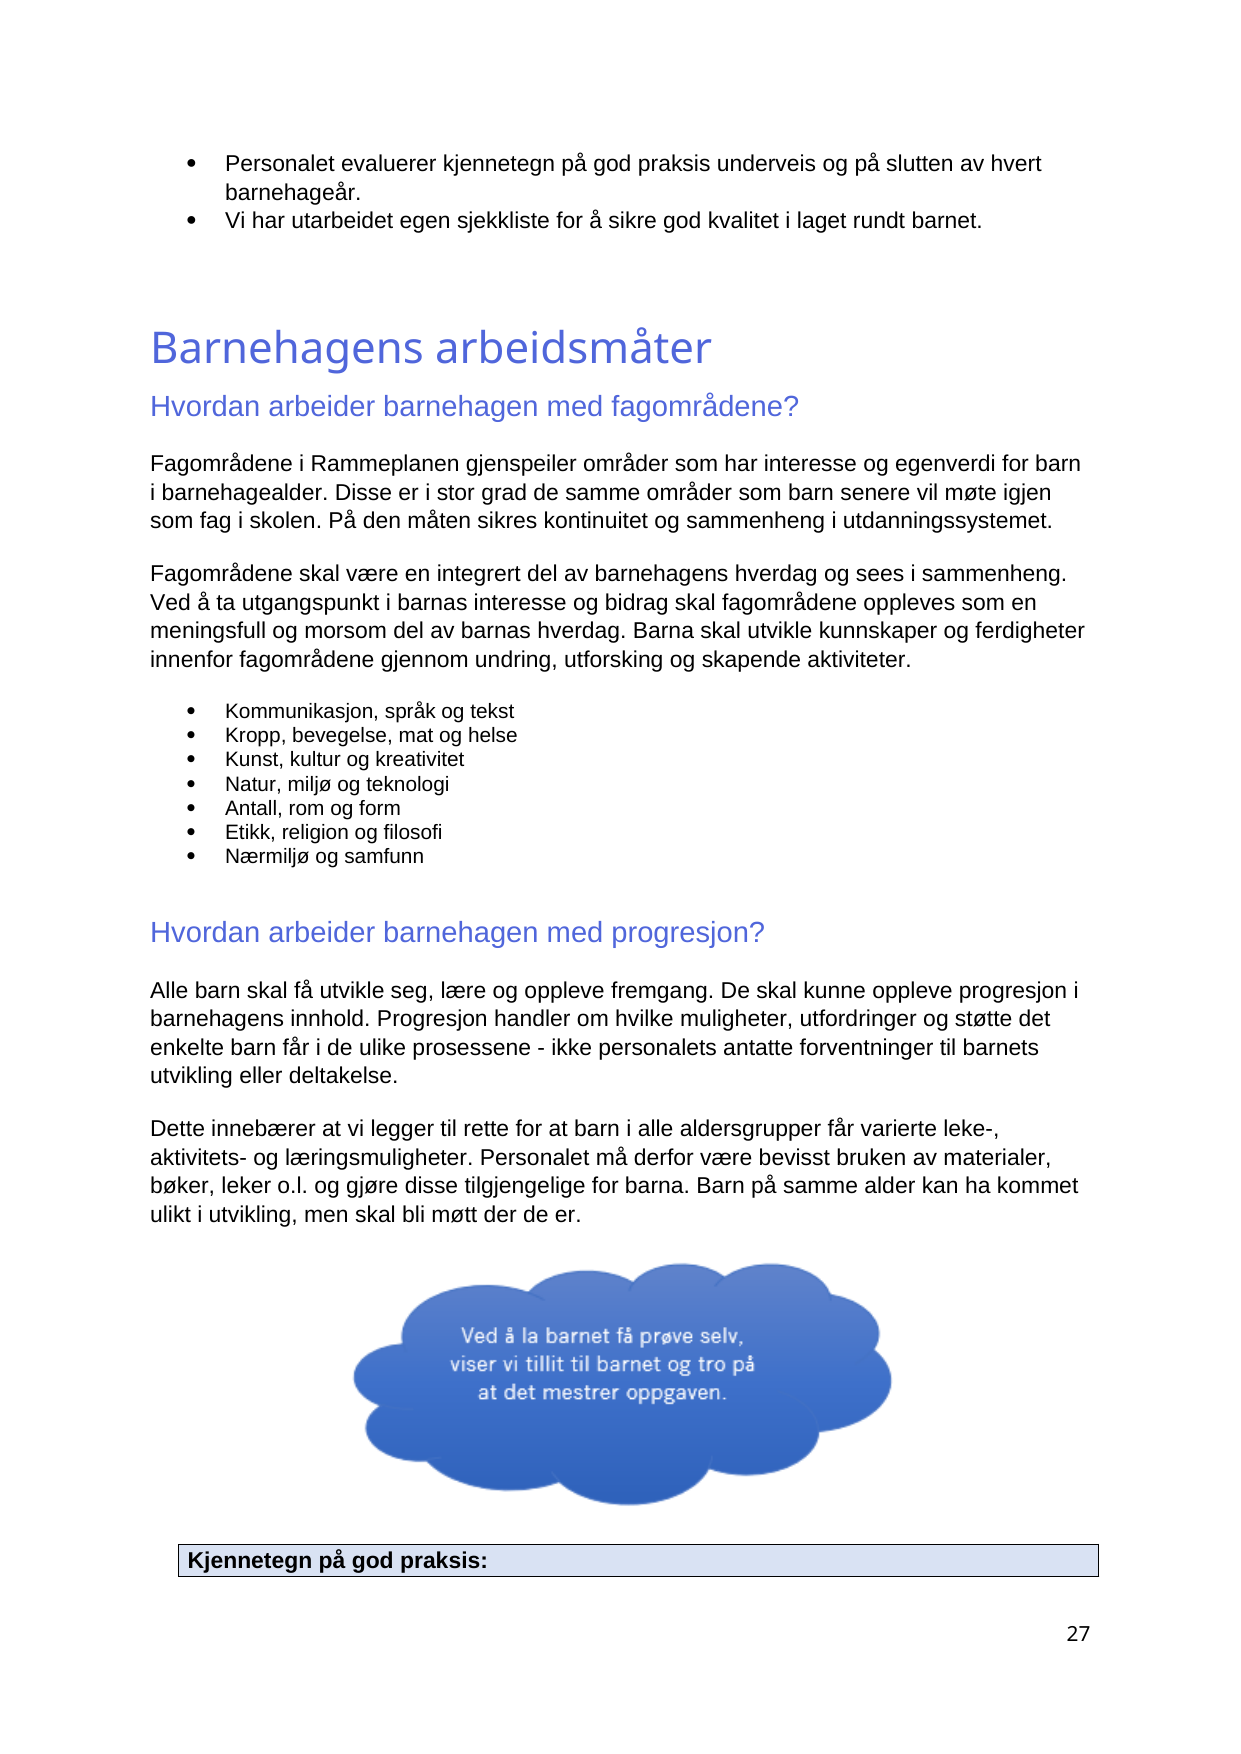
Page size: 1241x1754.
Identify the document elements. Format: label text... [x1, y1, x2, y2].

picture [323, 1254, 918, 1517]
text Hvordan arbeider barnehagen med fagområdene? [150, 389, 1090, 422]
list Antall, rom og form [187, 795, 1090, 819]
text Alle barn skal få utvikle seg, lære og oppleve fremgang. De skal kunne oppleve progresjon i barnehagens innhold. Progresjon handler om hvilke muligheter, utfordringer og støtte det enkelte barn får i de ulike prosessene - ikke personalets antatte forventninger til barnets utvikling eller deltakelse. [150, 977, 1090, 1088]
list Kunst, kultur og kreativitet [187, 747, 1090, 771]
list Vi har utarbeidet egen sjekkliste for å sikre god kvalitet i laget rundt barnet. [187, 207, 1090, 233]
list Personalet evaluerer kjennetegn på god praksis underveis og på slutten av hvert barnehageår. [187, 150, 1090, 205]
list Nærmiljø og samfunn [187, 843, 1090, 868]
subtitle Barnehagens arbeidsmåter [150, 316, 1090, 376]
list Kropp, bevegelse, mat og helse [187, 723, 1090, 747]
list Natur, miljø og teknologi [187, 771, 1090, 795]
list Kommunikasjon, språk og tekst [187, 699, 1090, 723]
text Fagområdene skal være en integrert del av barnehagens hverdag og sees i sammenheng. Ved å ta utgangspunkt i barnas interesse og bidrag skal fagområdene oppleves som en meningsfull og morsom del av barnas hverdag. Barna skal utvikle kunnskaper og ferdigheter innenfor fagområdene gjennom undring, utforsking og skapende aktiviteter. [150, 560, 1090, 672]
text Kjennetegn på god praksis: [179, 1545, 1098, 1576]
list Etikk, religion og filosofi [187, 819, 1090, 843]
text Fagområdene i Rammeplanen gjenspeiler områder som har interesse og egenverdi for barn i barnehagealder. Disse er i stor grad de samme områder som barn senere vil møte igjen som fag i skolen. På den måten sikres kontinuitet og sammenheng i utdanningssystemet. [150, 450, 1090, 533]
text Dette innebærer at vi legger til rette for at barn i alle aldersgrupper får varierte leke-, aktivitets- og læringsmuligheter. Personalet må derfor være bevisst bruken av materialer, bøker, leker o.l. og gjøre disse tilgjengelige for barna. Barn på samme alder kan ha kommet ulikt i utvikling, men skal bli møtt der de er. [150, 1115, 1090, 1227]
text Hvordan arbeider barnehagen med progresjon? [150, 916, 1090, 949]
